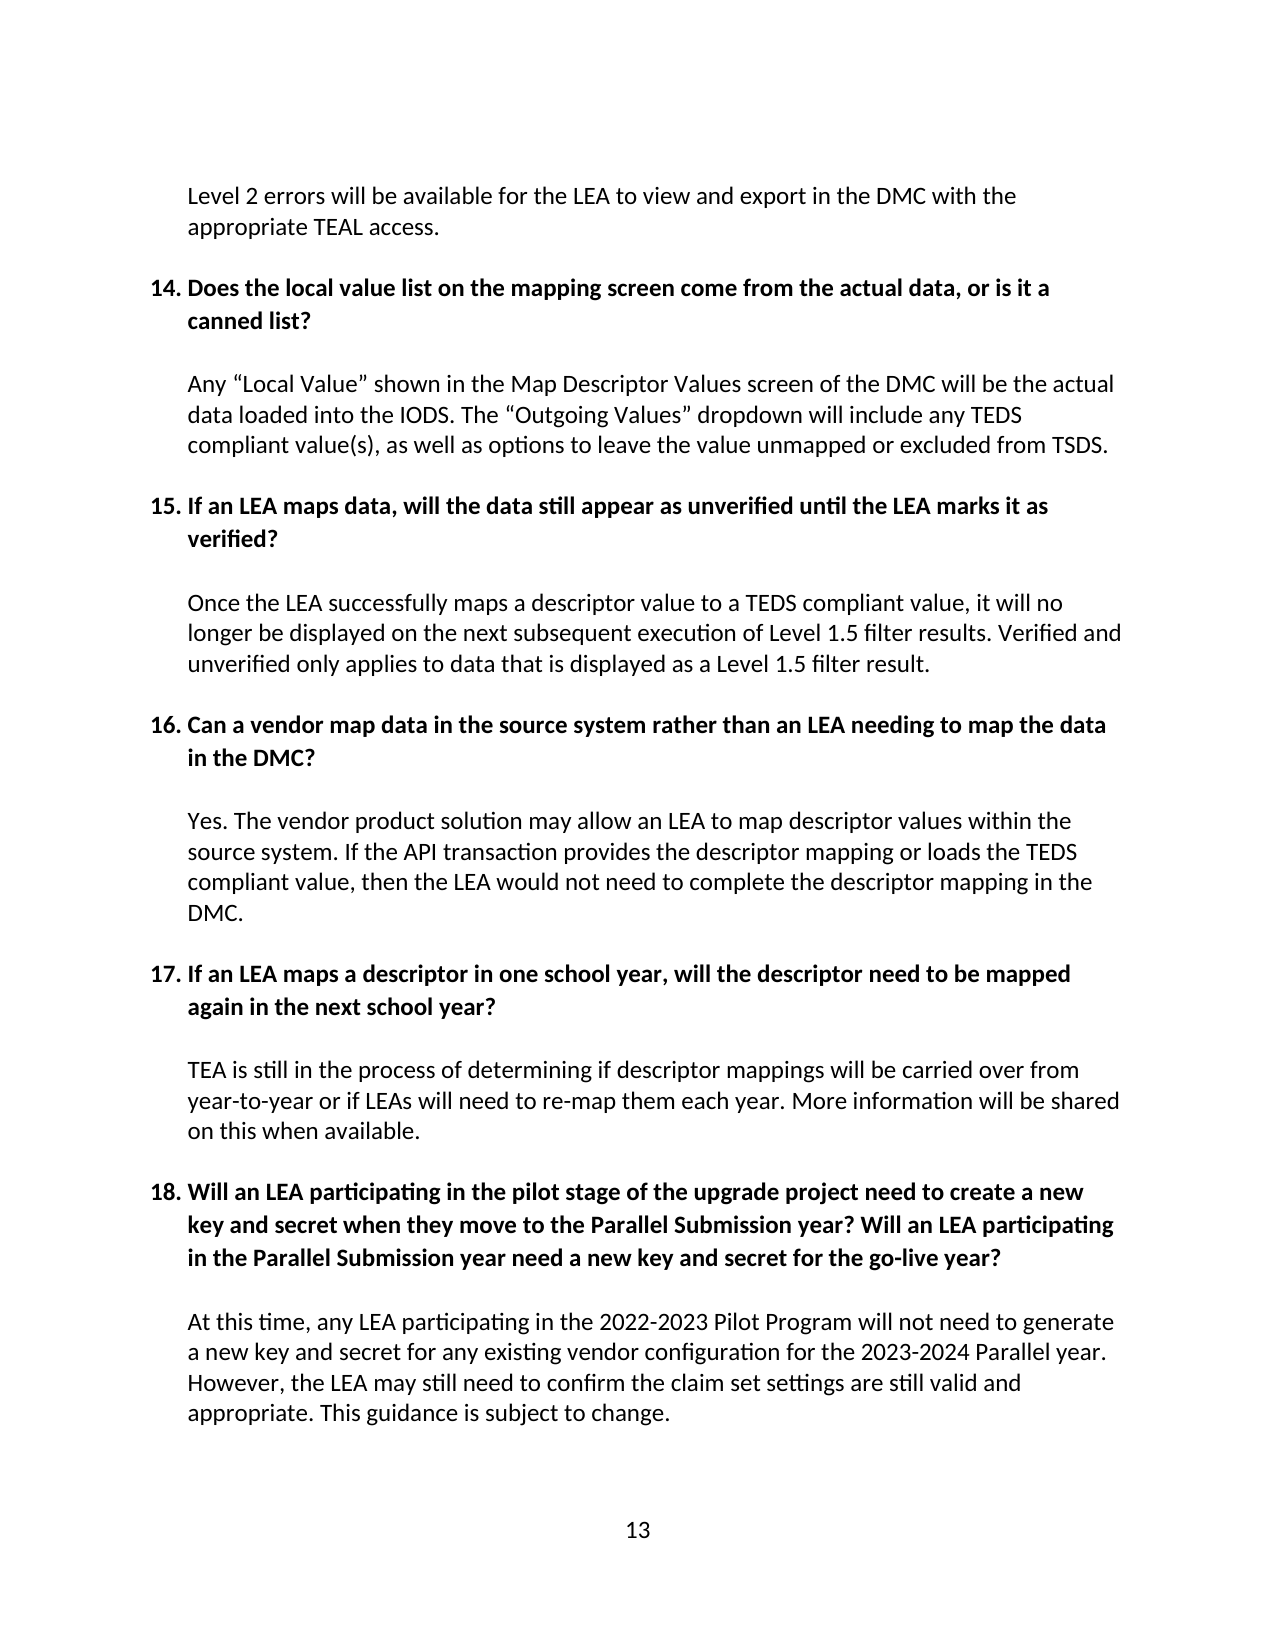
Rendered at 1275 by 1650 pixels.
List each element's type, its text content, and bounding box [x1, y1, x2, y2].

list Will an LEA participating in the pilot stage of the upgrade project need to create a new key and secret when they move to the Parallel Submission year? Will an LEA participating in the Parallel Submission year need a new key and secret for the go-live year? [150, 1176, 1125, 1273]
list Does the local value list on the mapping screen come from the actual data, or is it a canned list? [150, 272, 1125, 336]
text TEA is still in the process of determining if descriptor mappings will be carried over from year-to-year or if LEAs will need to re-map them each year. More information will be shared on this when available. [187, 1054, 1125, 1146]
list If an LEA maps data, will the data still appear as unverified until the LEA marks it as verified? [150, 491, 1125, 554]
text Yes. The vendor product solution may allow an LEA to map descriptor values within the source system. If the API transaction provides the descriptor mapping or loads the TEDS compliant value, then the LEA would not need to complete the descriptor mapping in the DMC. [187, 805, 1125, 927]
text Level 2 errors will be available for the LEA to view and export in the DMC with the appropriate TEAL access. [187, 181, 1125, 242]
text At this time, any LEA participating in the 2022-2023 Pilot Program will not need to generate a new key and secret for any existing vendor configuration for the 2023-2024 Parallel year. However, the LEA may still need to confirm the claim set settings are still valid and appropriate. This guidance is subject to change. [187, 1306, 1125, 1428]
list If an LEA maps a descriptor in one school year, will the descriptor need to be mapped again in the next school year? [150, 958, 1125, 1021]
list Can a vendor map data in the source system rather than an LEA needing to map the data in the DMC? [150, 709, 1125, 772]
text Any “Local Value” shown in the Map Descriptor Values screen of the DMC will be the actual data loaded into the IODS. The “Outgoing Values” dropdown will include any TEDS compliant value(s), as well as options to leave the value unmapped or excluded from TSDS. [187, 368, 1125, 460]
text Once the LEA successfully maps a descriptor value to a TEDS compliant value, it will no longer be displayed on the next subsequent execution of Level 1.5 filter results. Verified and unverified only applies to data that is displayed as a Level 1.5 filter result. [187, 587, 1125, 678]
